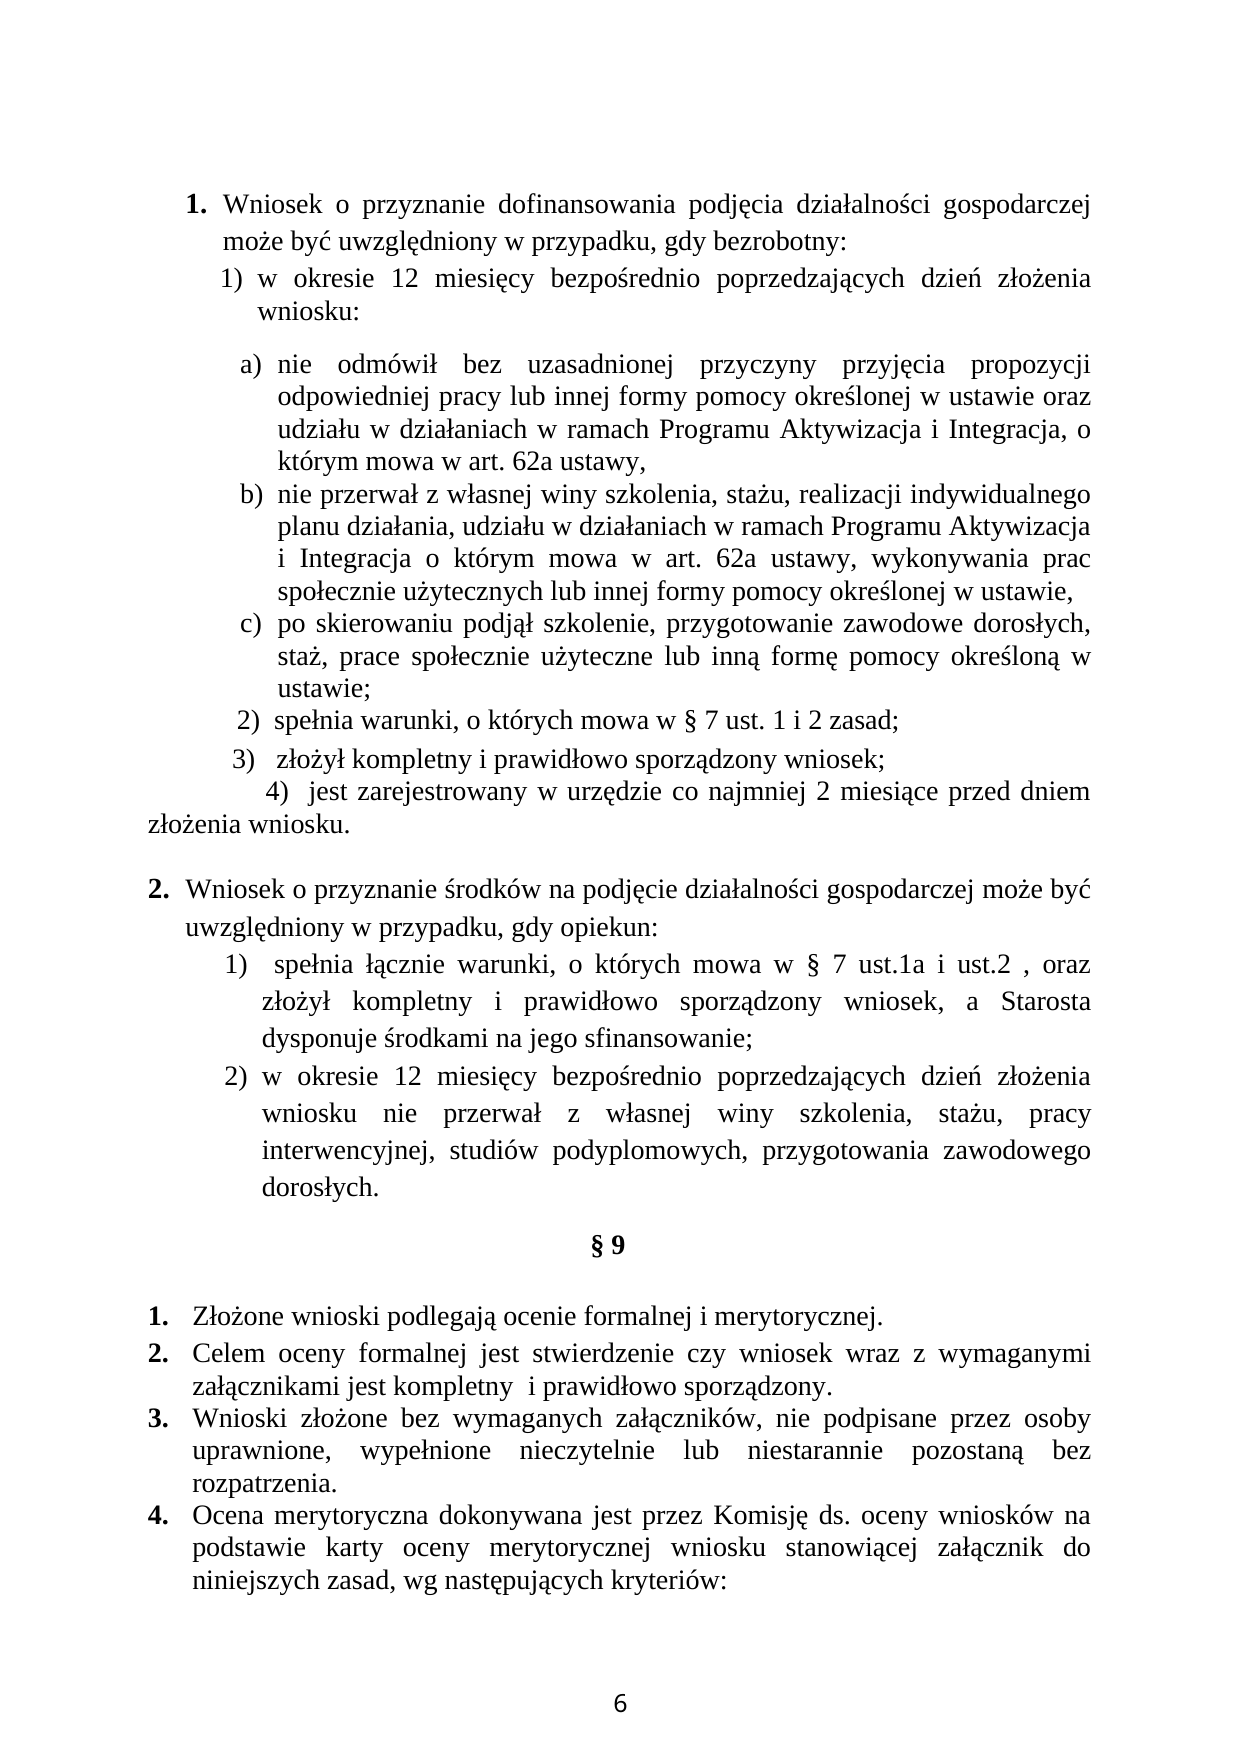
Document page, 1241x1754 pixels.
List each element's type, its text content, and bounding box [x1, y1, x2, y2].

list spełnia łącznie warunki, o których mowa w § 7 ust.1a i ust.2 , oraz złożył kompletny i prawidłowo sporządzony wniosek, a Starosta dysponuje środkami na jego sfinansowanie; [224, 947, 1093, 1054]
list nie przerwał z własnej winy szkolenia, stażu, realizacji indywidualnego planu działania, udziału w działaniach w ramach Programu Aktywizacja i Integracja o którym mowa w art. 62a ustawy, wykonywania prac społecznie użytecznych lub innej formy pomocy określonej w ustawie, [240, 477, 1093, 606]
list Celem oceny formalnej jest stwierdzenie czy wniosek wraz z wymaganymi załącznikami jest kompletny i prawidłowo sporządzony. [148, 1336, 1093, 1401]
list 2) spełnia warunki, o których mowa w § 7 ust. 1 i 2 zasad; [229, 703, 1093, 736]
list Ocena merytoryczna dokonywana jest przez Komisję ds. oceny wniosków na podstawie karty oceny merytorycznej wniosku stanowiącej załącznik do niniejszych zasad, wg następujących kryteriów: [148, 1498, 1093, 1595]
list Wnioski złożone bez wymaganych załączników, nie podpisane przez osoby uprawnione, wypełnione nieczytelnie lub niestarannie pozostaną bez rozpatrzenia. [148, 1401, 1093, 1498]
text § 9 [516, 1228, 1093, 1261]
text 3) złożył kompletny i prawidłowo sporządzony wniosek; [148, 742, 1093, 774]
text 4) jest zarejestrowany w urzędzie co najmniej 2 miesiące przed dniem złożenia wniosku. [148, 774, 1093, 839]
list w okresie 12 miesięcy bezpośrednio poprzedzających dzień złożenia wniosku: [219, 261, 1093, 326]
list Wniosek o przyznanie środków na podjęcie działalności gospodarczej może być uwzględniony w przypadku, gdy opiekun: [148, 872, 1093, 942]
list po skierowaniu podjął szkolenie, przygotowanie zawodowe dorosłych, staż, prace społecznie użyteczne lub inną formę pomocy określoną w ustawie; [240, 606, 1093, 703]
list w okresie 12 miesięcy bezpośrednio poprzedzających dzień złożenia wniosku nie przerwał z własnej winy szkolenia, stażu, pracy interwencyjnej, studiów podyplomowych, przygotowania zawodowego dorosłych. [224, 1059, 1093, 1203]
list Wniosek o przyznanie dofinansowania podjęcia działalności gospodarczej może być uwzględniony w przypadku, gdy bezrobotny: [185, 186, 1093, 257]
list nie odmówił bez uzasadnionej przyczyny przyjęcia propozycji odpowiedniej pracy lub innej formy pomocy określonej w ustawie oraz udziału w działaniach w ramach Programu Aktywizacja i Integracja, o którym mowa w art. 62a ustawy, [240, 347, 1093, 477]
list Złożone wnioski podlegają ocenie formalnej i merytorycznej. [148, 1299, 1093, 1331]
